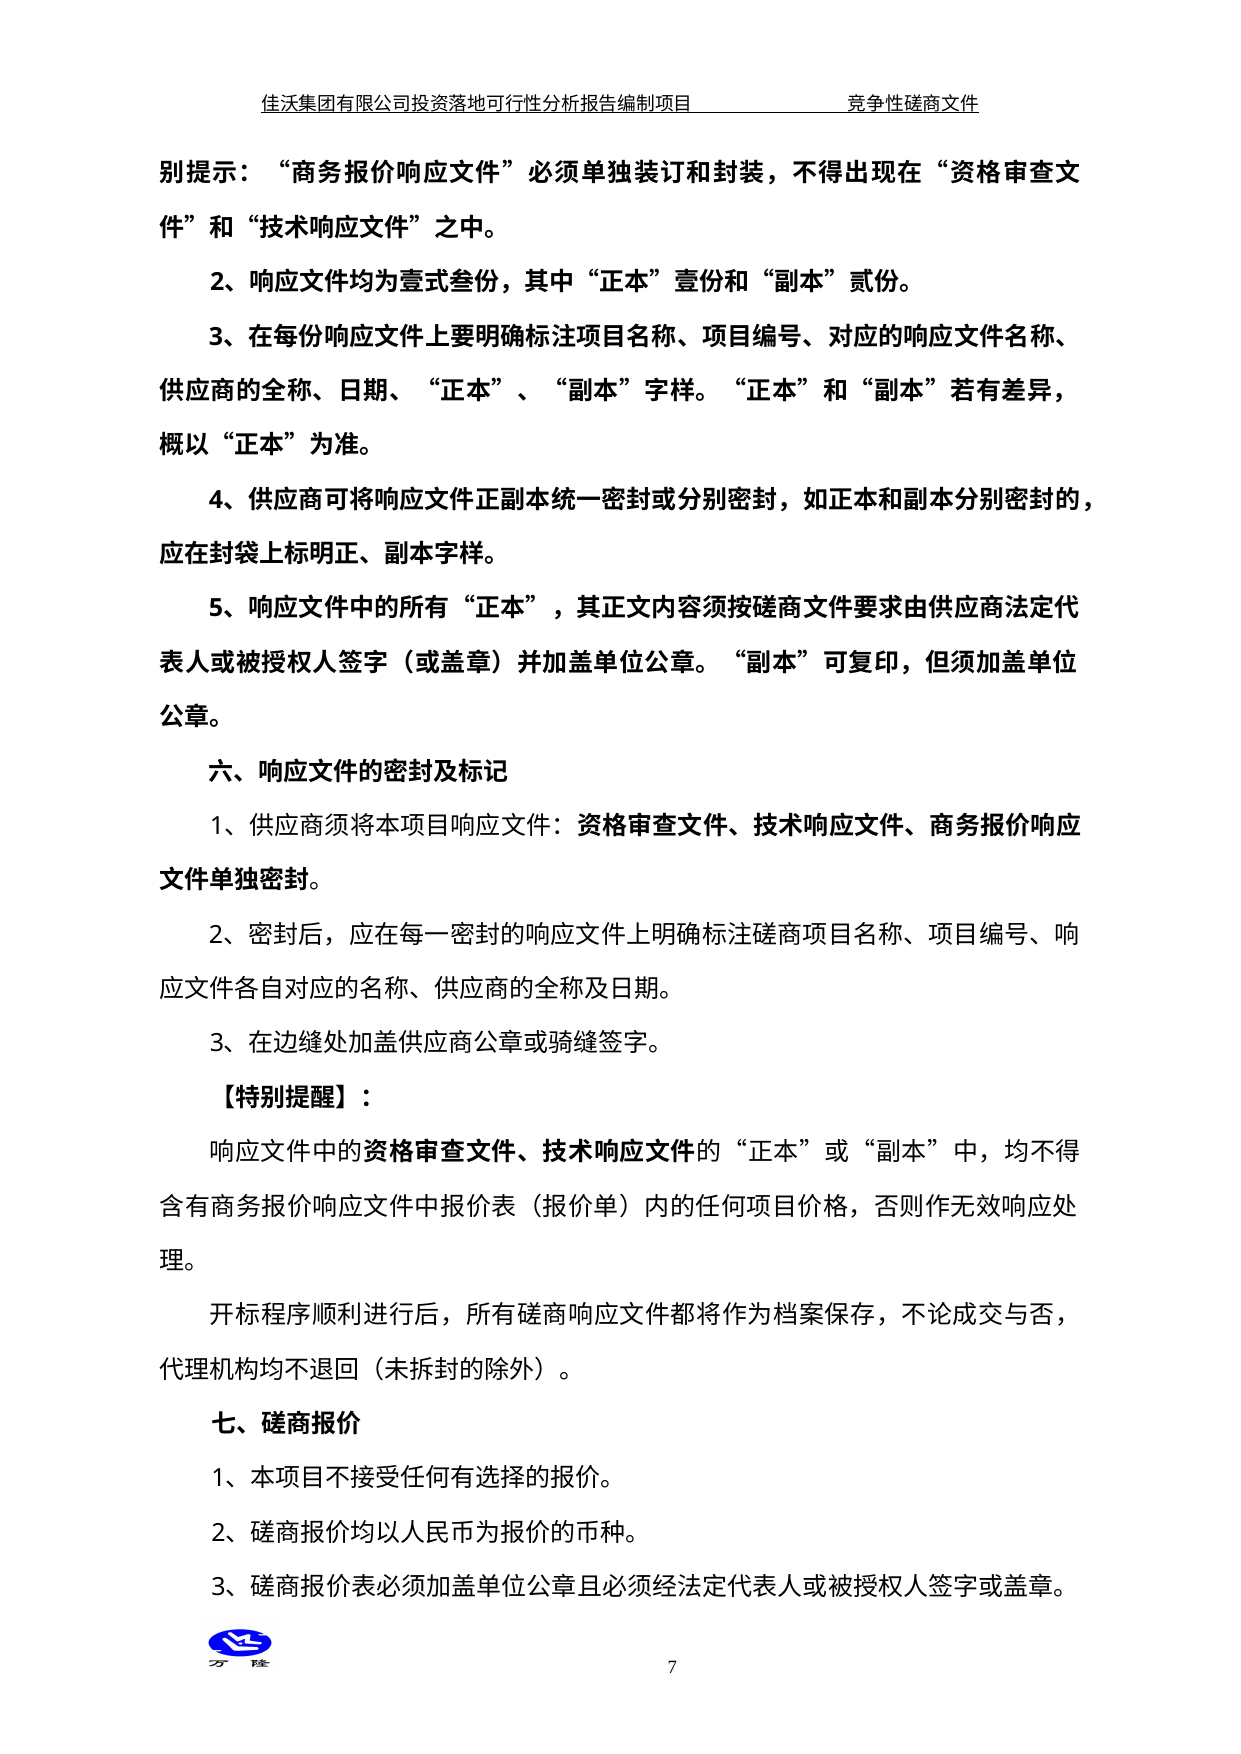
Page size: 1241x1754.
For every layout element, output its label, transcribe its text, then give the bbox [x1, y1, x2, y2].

text 1、本项目不接受任何有选择的报价。 [159, 1458, 1081, 1494]
text 2、磋商报价均以人民币为报价的币种。 [159, 1512, 1081, 1548]
text 七、磋商报价 [159, 1403, 1081, 1440]
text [159, 1567, 1081, 1603]
text 【特别提醒】： [159, 1077, 1081, 1113]
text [159, 153, 1081, 243]
text 3、在边缝处加盖供应商公章或骑缝签字。 [159, 1023, 1081, 1059]
text 响应文件中的资格审查文件、技术响应文件的“正本”或“副本”中，均不得含有商务报价响应文件中报价表（报价单）内的任何项目价格，否则作无效响应处理。 [159, 1132, 1081, 1277]
picture [197, 1620, 283, 1674]
text 1、供应商须将本项目响应文件：资格审查文件、技术响应文件、商务报价响应文件单独密封。 [159, 805, 1081, 896]
text 5、响应文件中的所有“正本”，其正文内容须按磋商文件要求由供应商法定代表人或被授权人签字（或盖章）并加盖单位公章。“副本”可复印，但须加盖单位公章。 [159, 588, 1081, 733]
text 3、在每份响应文件上要明确标注项目名称、项目编号、对应的响应文件名称、供应商的全称、日期、“正本”、“副本”字样。“正本”和“副本”若有差异，概以“正本”为准。 [159, 316, 1081, 461]
text 2、响应文件均为壹式叁份，其中“正本”壹份和“副本”贰份。 [159, 262, 1081, 298]
text 4、供应商可将响应文件正副本统一密封或分别密封，如正本和副本分别密封的，应在封袋上标明正、副本字样。 [159, 479, 1081, 570]
text 开标程序顺利进行后，所有磋商响应文件都将作为档案保存，不论成交与否，代理机构均不退回（未拆封的除外）。 [159, 1295, 1081, 1385]
text 六、响应文件的密封及标记 [159, 751, 1081, 787]
text 2、密封后，应在每一密封的响应文件上明确标注磋商项目名称、项目编号、响应文件各自对应的名称、供应商的全称及日期。 [159, 914, 1081, 1005]
